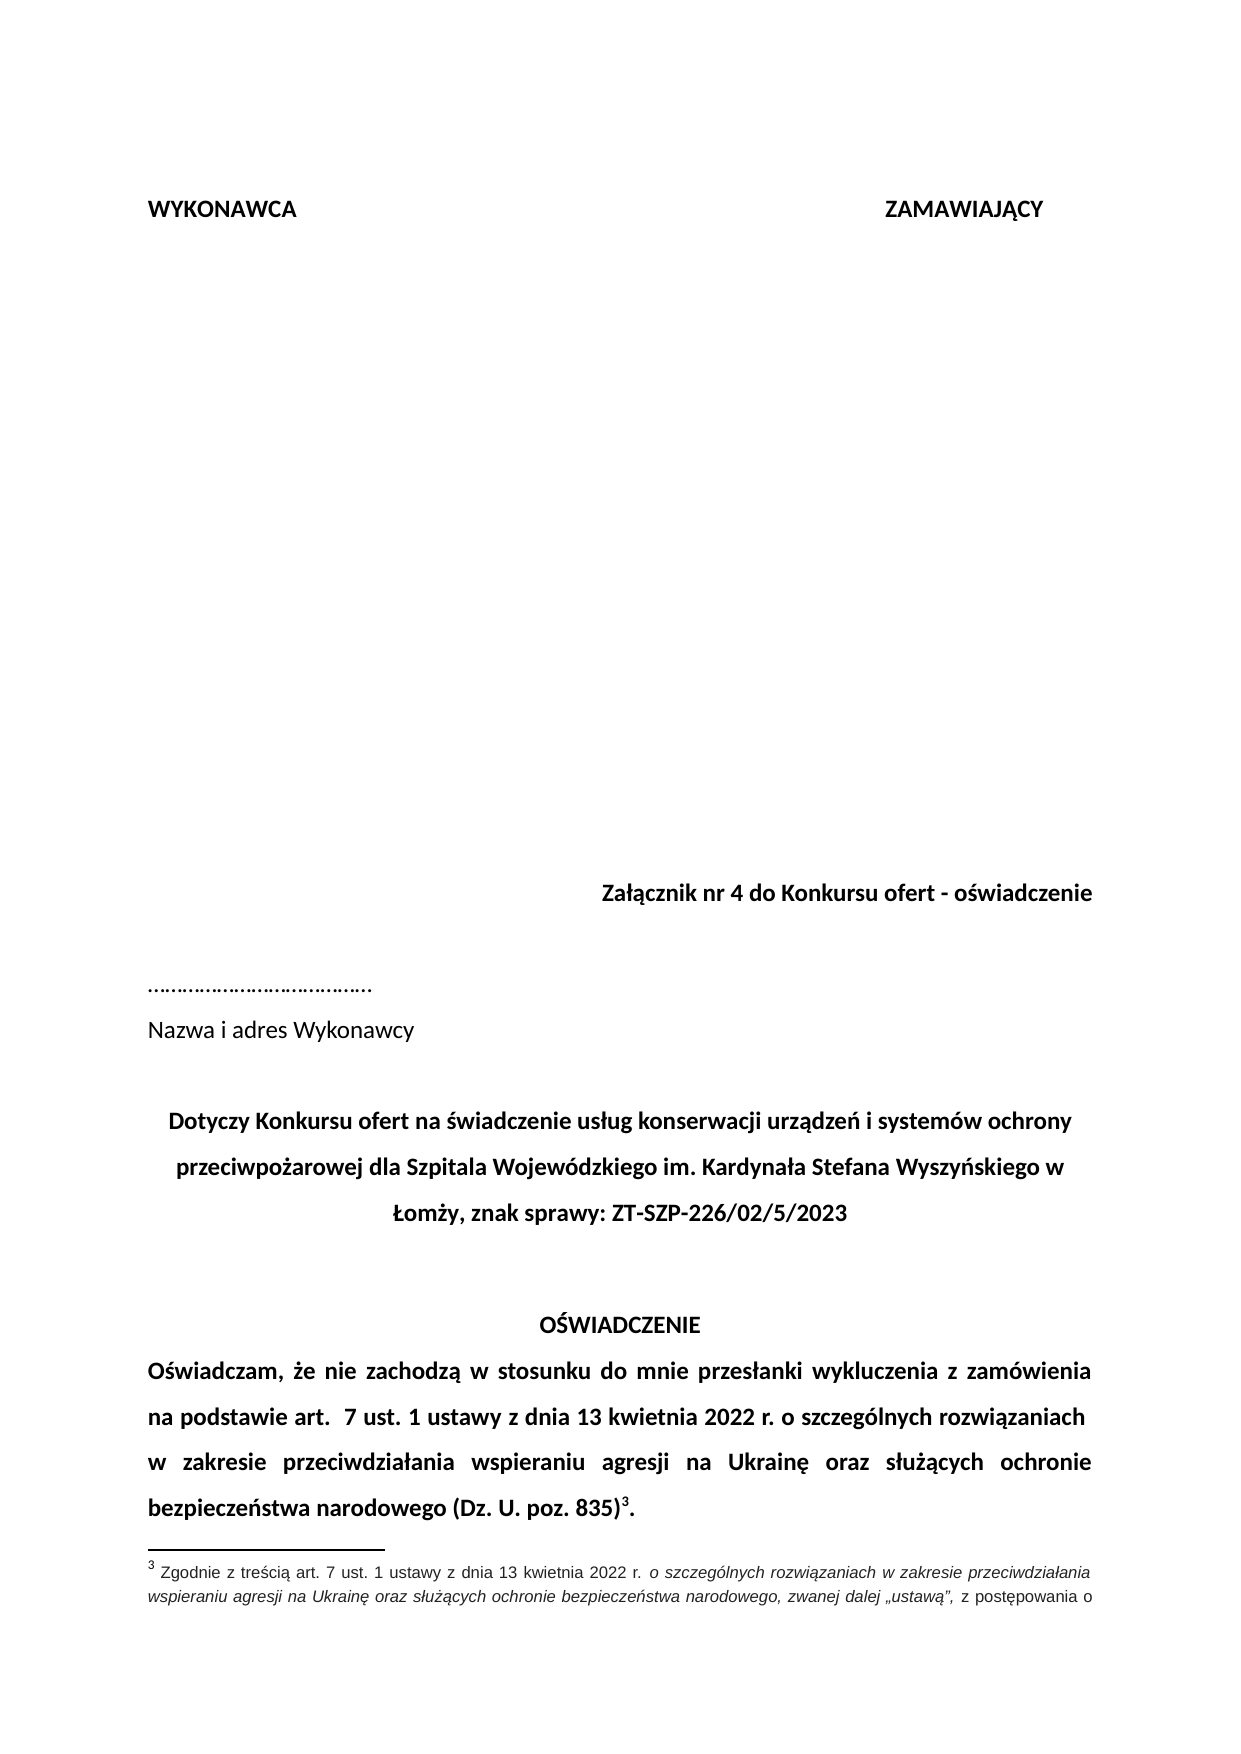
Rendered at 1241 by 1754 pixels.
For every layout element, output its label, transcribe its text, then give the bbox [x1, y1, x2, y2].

text Dotyczy Konkursu ofert na świadczenie usług konserwacji urządzeń i systemów ochrony przeciwpożarowej dla Szpitala Wojewódzkiego im. Kardynała Stefana Wyszyńskiego w Łomży, znak sprawy: ZT-SZP-226/02/5/2023 [148, 1105, 1093, 1227]
text Załącznik nr 4 do Konkursu ofert - oświadczenie [148, 877, 1093, 907]
text ………………………………… [148, 968, 1093, 999]
text Nazwa i adres Wykonawcy [148, 1014, 1093, 1044]
text WYKONAWCA ZAMAWIAJĄCY [148, 193, 1093, 224]
text OŚWIADCZENIE [148, 1309, 1093, 1340]
text Oświadczam, że nie zachodzą w stosunku do mnie przesłanki wykluczenia z zamówienia na podstawie art. 7 ust. 1 ustawy z dnia 13 kwietnia 2022 r. o szczególnych rozwiązaniach w zakresie przeciwdziałania wspieraniu agresji na Ukrainę oraz służących ochronie bezpieczeństwa narodowego (Dz. U. poz. 835). [148, 1355, 1093, 1523]
